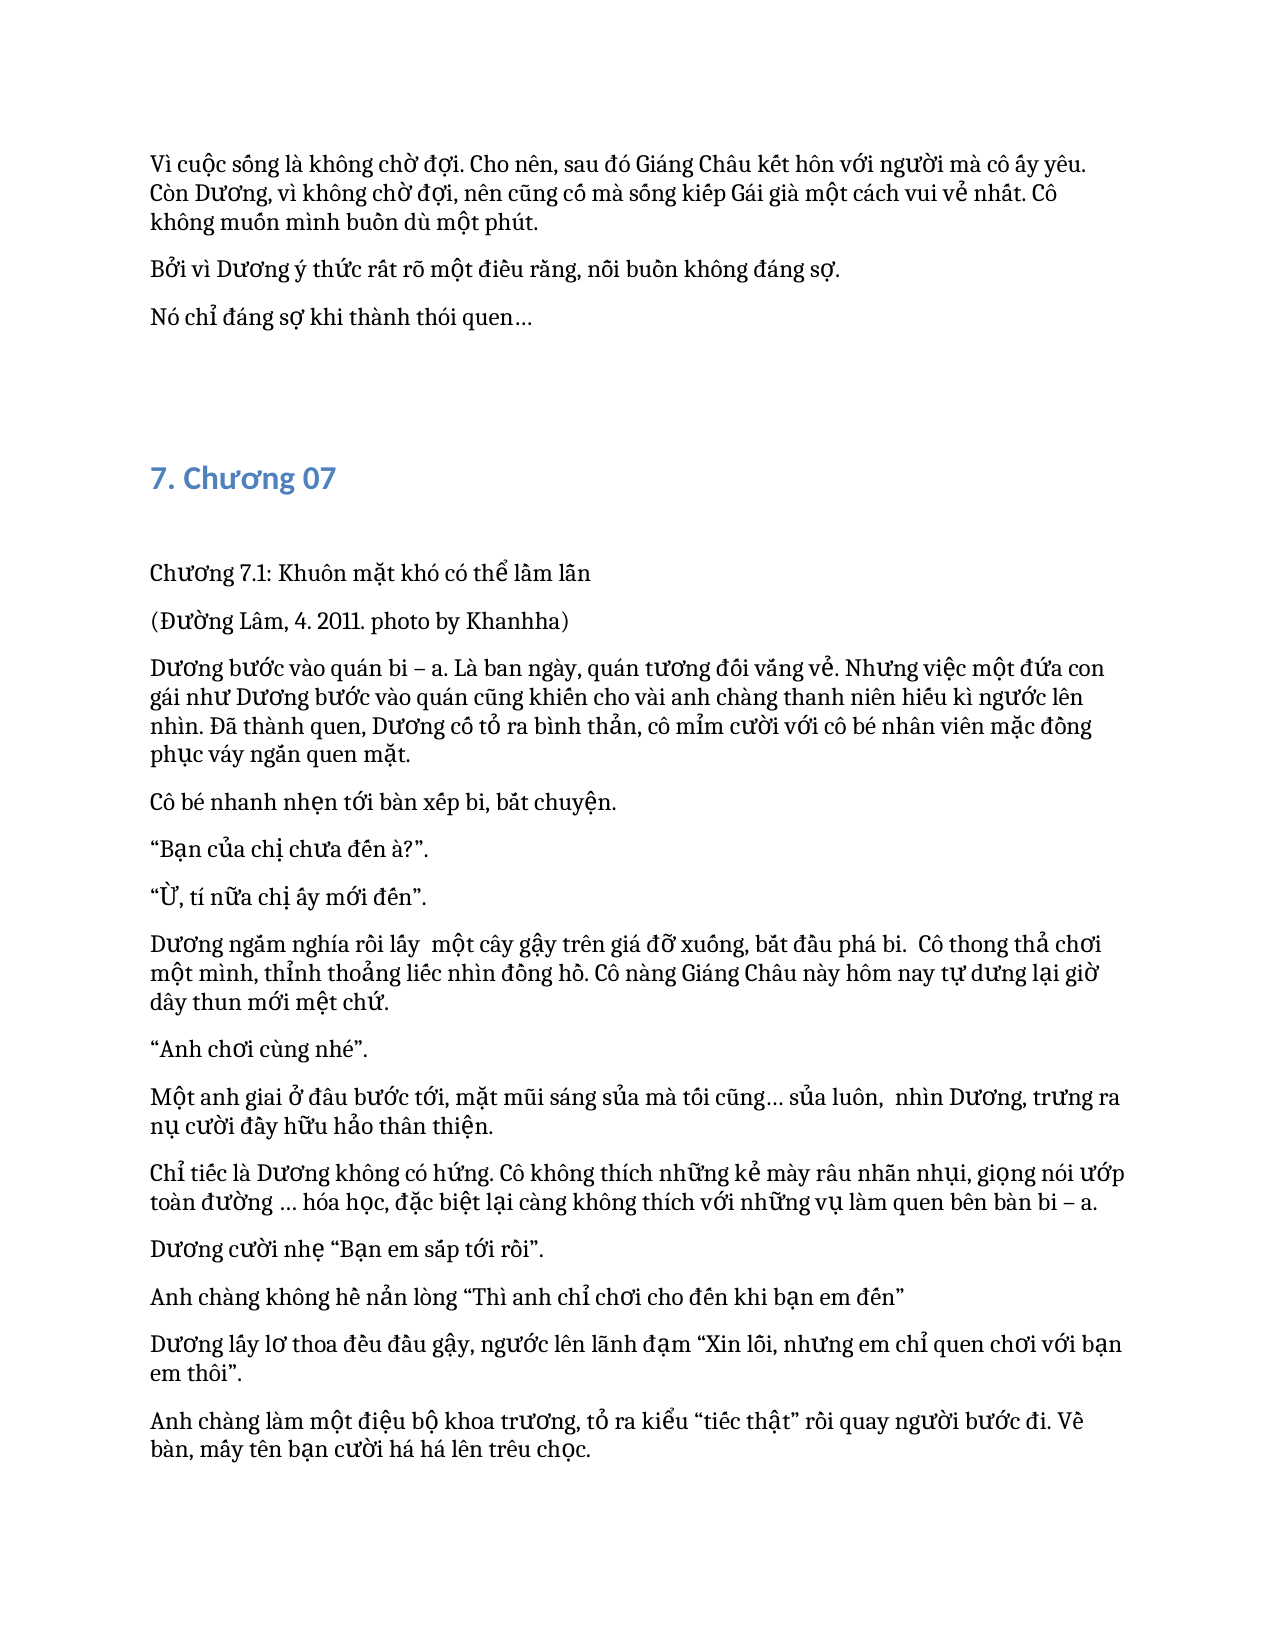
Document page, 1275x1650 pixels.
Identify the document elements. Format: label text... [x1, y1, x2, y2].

text Dương cười nhẹ “Bạn em sắp tới rồi”. [150, 1235, 1125, 1264]
text Chương 7.1: Khuôn mặt khó có thể lầm lẫn [150, 502, 1125, 588]
text Cô bé nhanh nhẹn tới bàn xếp bi, bắt chuyện. [150, 788, 1125, 817]
text “Anh chơi cùng nhé”. [150, 1035, 1125, 1064]
text Dương lấy lơ thoa đều đầu gậy, ngước lên lãnh đạm “Xin lỗi, nhưng em chỉ quen chơi với bạn em thôi”. [150, 1330, 1125, 1388]
text “Bạn của chị chưa đến à?”. [150, 835, 1125, 864]
text Anh chàng không hề nản lòng “Thì anh chỉ chơi cho đến khi bạn em đến” [150, 1283, 1125, 1312]
text Vì cuộc sống là không chờ đợi. Cho nên, sau đó Giáng Châu kết hôn với người mà cô ấy yêu. Còn Dương, vì không chờ đợi, nên cũng cố mà sống kiếp Gái già một cách vui vẻ nhất. Cô không muốn mình buồn dù một phút. [150, 150, 1125, 236]
text Nó chỉ đáng sợ khi thành thói quen… [150, 302, 1125, 331]
subtitle 7. Chương 07 [150, 457, 1125, 498]
text Dương bước vào quán bi – a. Là ban ngày, quán tương đối vắng vẻ. Nhưng việc một đứa con gái như Dương bước vào quán cũng khiến cho vài anh chàng thanh niên hiếu kì ngước lên nhìn. Đã thành quen, Dương cố tỏ ra bình thản, cô mỉm cười với cô bé nhân viên mặc đồng phục váy ngắn quen mặt. [150, 654, 1125, 769]
text Một anh giai ở đâu bước tới, mặt mũi sáng sủa mà tối cũng… sủa luôn, nhìn Dương, trưng ra nụ cười đầy hữu hảo thân thiện. [150, 1083, 1125, 1140]
text Bởi vì Dương ý thức rất rõ một điều rằng, nỗi buồn không đáng sợ. [150, 255, 1125, 284]
text (Đường Lâm, 4. 2011. photo by Khanhha) [150, 607, 1125, 635]
text Anh chàng làm một điệu bộ khoa trương, tỏ ra kiểu “tiếc thật” rồi quay người bước đi. Về bàn, mấy tên bạn cười há há lên trêu chọc. [150, 1407, 1125, 1464]
text “Ừ, tí nữa chị ấy mới đến”. [150, 883, 1125, 912]
text Chỉ tiếc là Dương không có hứng. Cô không thích những kẻ mày râu nhẵn nhụi, giọng nói ướp toàn đường … hóa học, đặc biệt lại càng không thích với những vụ làm quen bên bàn bi – a. [150, 1159, 1125, 1217]
text Dương ngắm nghía rồi lấy một cây gậy trên giá đỡ xuống, bắt đầu phá bi. Cô thong thả chơi một mình, thỉnh thoảng liếc nhìn đồng hồ. Cô nàng Giáng Châu này hôm nay tự dưng lại giờ dây thun mới mệt chứ. [150, 930, 1125, 1017]
